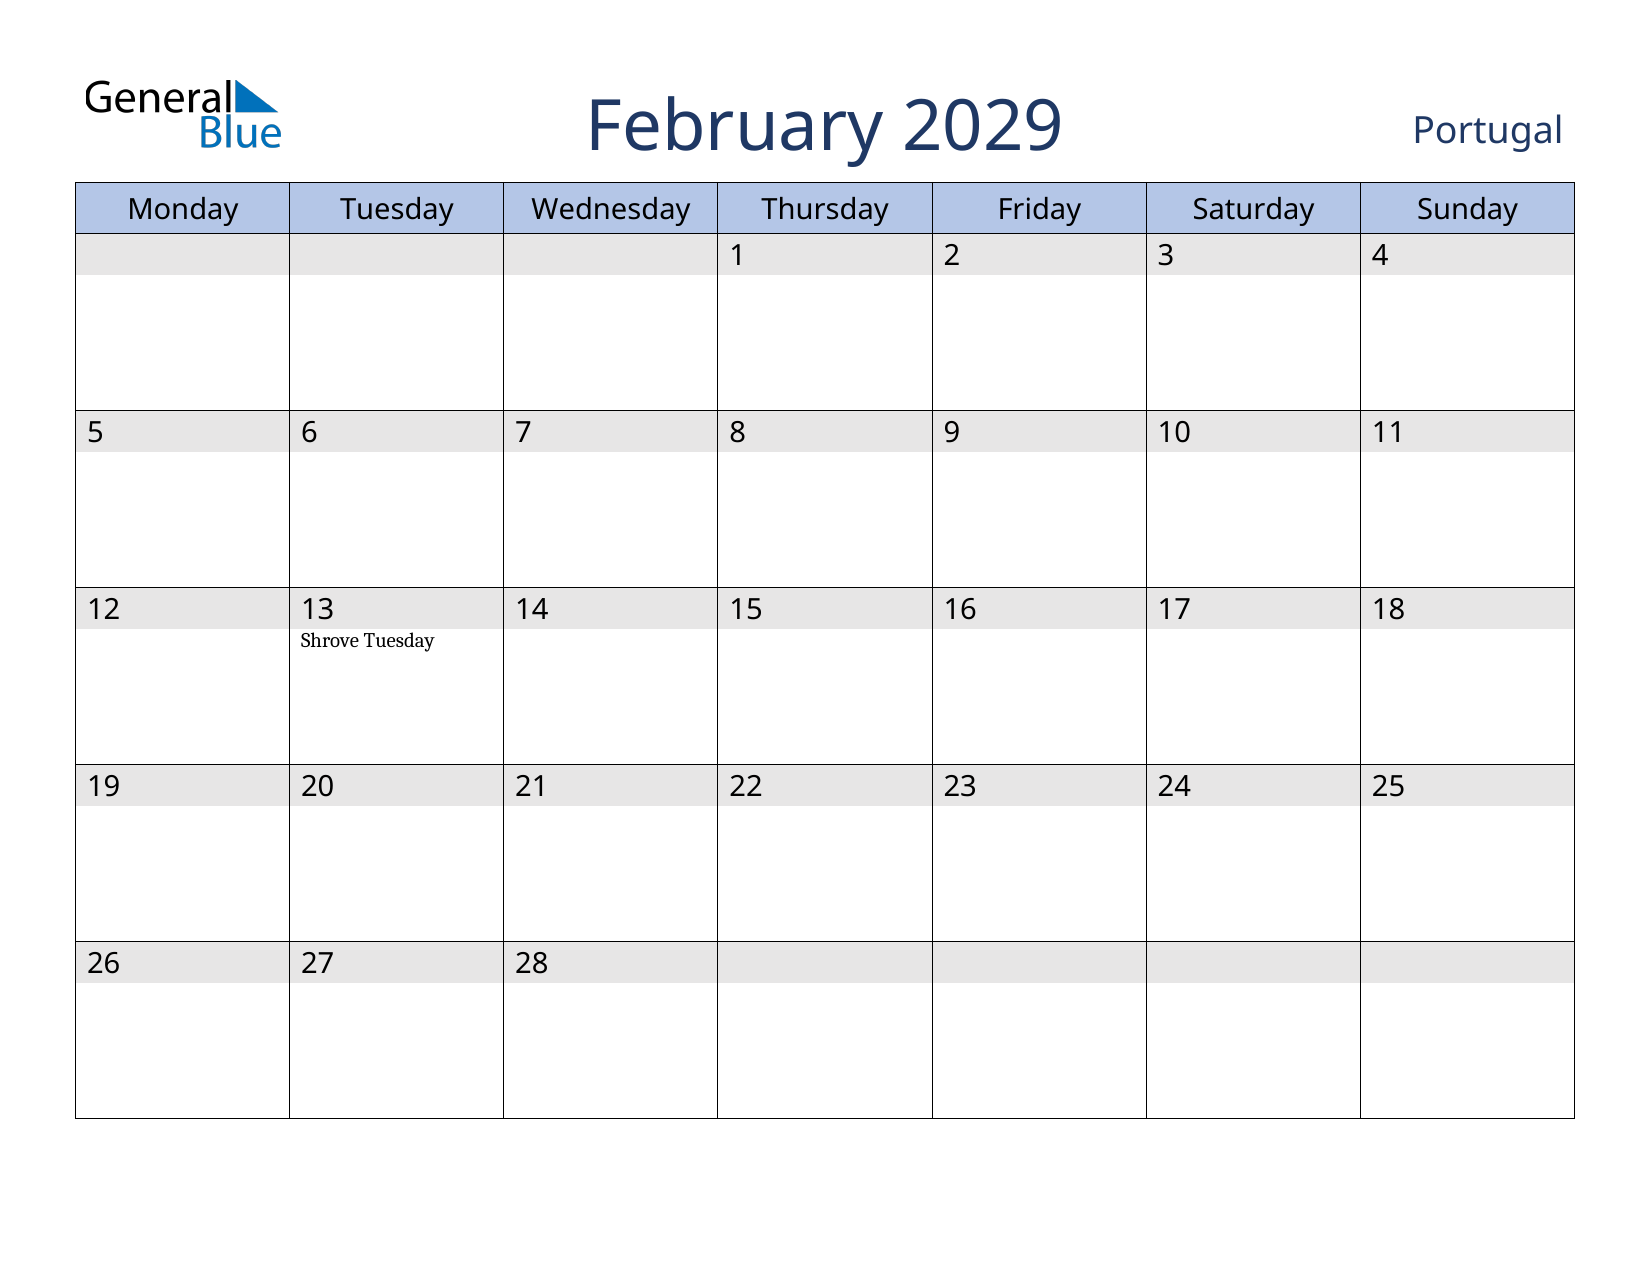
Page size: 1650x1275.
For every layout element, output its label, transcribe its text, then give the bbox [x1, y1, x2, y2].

table_cell Saturday [1147, 183, 1360, 233]
table_header [76, 75, 503, 182]
table_cell 7 [504, 411, 717, 452]
table_cell 8 [718, 411, 932, 452]
table_cell [1361, 452, 1574, 587]
table_cell [1361, 942, 1574, 983]
table_cell [933, 806, 1146, 941]
table_cell [718, 942, 932, 983]
table_cell 16 [933, 588, 1146, 629]
table_cell [1361, 629, 1574, 764]
table_cell 20 [290, 765, 503, 806]
table_cell 24 [1147, 765, 1360, 806]
table_cell Friday [933, 183, 1146, 233]
table_cell 1 [718, 234, 932, 275]
table_cell [504, 234, 717, 275]
table_cell 10 [1147, 411, 1360, 452]
table_cell [1361, 806, 1574, 941]
table_cell 17 [1147, 588, 1360, 629]
table_cell 4 [1361, 234, 1574, 275]
table_cell [718, 629, 932, 764]
table_cell Sunday [1361, 183, 1574, 233]
table_header Portugal [1146, 75, 1574, 182]
table_header February 2029 [504, 75, 1146, 182]
table_cell [718, 452, 932, 587]
table_cell [504, 629, 717, 764]
table_cell [290, 275, 503, 410]
table_cell [1147, 983, 1360, 1118]
table_cell Monday [76, 183, 289, 233]
table_cell Tuesday [290, 183, 503, 233]
table_cell [504, 983, 717, 1118]
table_cell [1361, 983, 1574, 1118]
table_cell 22 [718, 765, 932, 806]
table_cell [1361, 275, 1574, 410]
table_cell Wednesday [504, 183, 717, 233]
table_cell 15 [718, 588, 932, 629]
table_cell 9 [933, 411, 1146, 452]
table_cell 2 [933, 234, 1146, 275]
table_cell [76, 275, 289, 410]
table_cell [76, 452, 289, 587]
table_cell Shrove Tuesday [290, 629, 503, 764]
table_cell [933, 983, 1146, 1118]
table_cell [718, 983, 932, 1118]
table_cell [290, 234, 503, 275]
table_cell 18 [1361, 588, 1574, 629]
table_cell Thursday [718, 183, 932, 233]
table_cell 19 [76, 765, 289, 806]
table_cell [290, 806, 503, 941]
table_cell [933, 942, 1146, 983]
table_cell [504, 452, 717, 587]
table_cell [76, 806, 289, 941]
table_cell [933, 275, 1146, 410]
table_cell 26 [76, 942, 289, 983]
table_cell [1147, 942, 1360, 983]
table_cell 25 [1361, 765, 1574, 806]
table_cell [76, 629, 289, 764]
table_cell [290, 452, 503, 587]
table_cell 12 [76, 588, 289, 629]
table_cell 3 [1147, 234, 1360, 275]
table_cell [1147, 275, 1360, 410]
table_cell [76, 234, 289, 275]
table_cell [1147, 452, 1360, 587]
table_cell 23 [933, 765, 1146, 806]
picture [86, 80, 281, 148]
table_cell 6 [290, 411, 503, 452]
table_cell 27 [290, 942, 503, 983]
table_cell [504, 275, 717, 410]
table_cell [1147, 806, 1360, 941]
table_cell [1147, 629, 1360, 764]
table_cell 14 [504, 588, 717, 629]
table_cell [933, 629, 1146, 764]
table_cell [718, 806, 932, 941]
table_cell 11 [1361, 411, 1574, 452]
table_cell [290, 983, 503, 1118]
table_cell [933, 452, 1146, 587]
table_cell 5 [76, 411, 289, 452]
table_cell [504, 806, 717, 941]
table_cell 13 [290, 588, 503, 629]
table_cell 21 [504, 765, 717, 806]
table_cell 28 [504, 942, 717, 983]
table_cell [718, 275, 932, 410]
table_cell [76, 983, 289, 1118]
